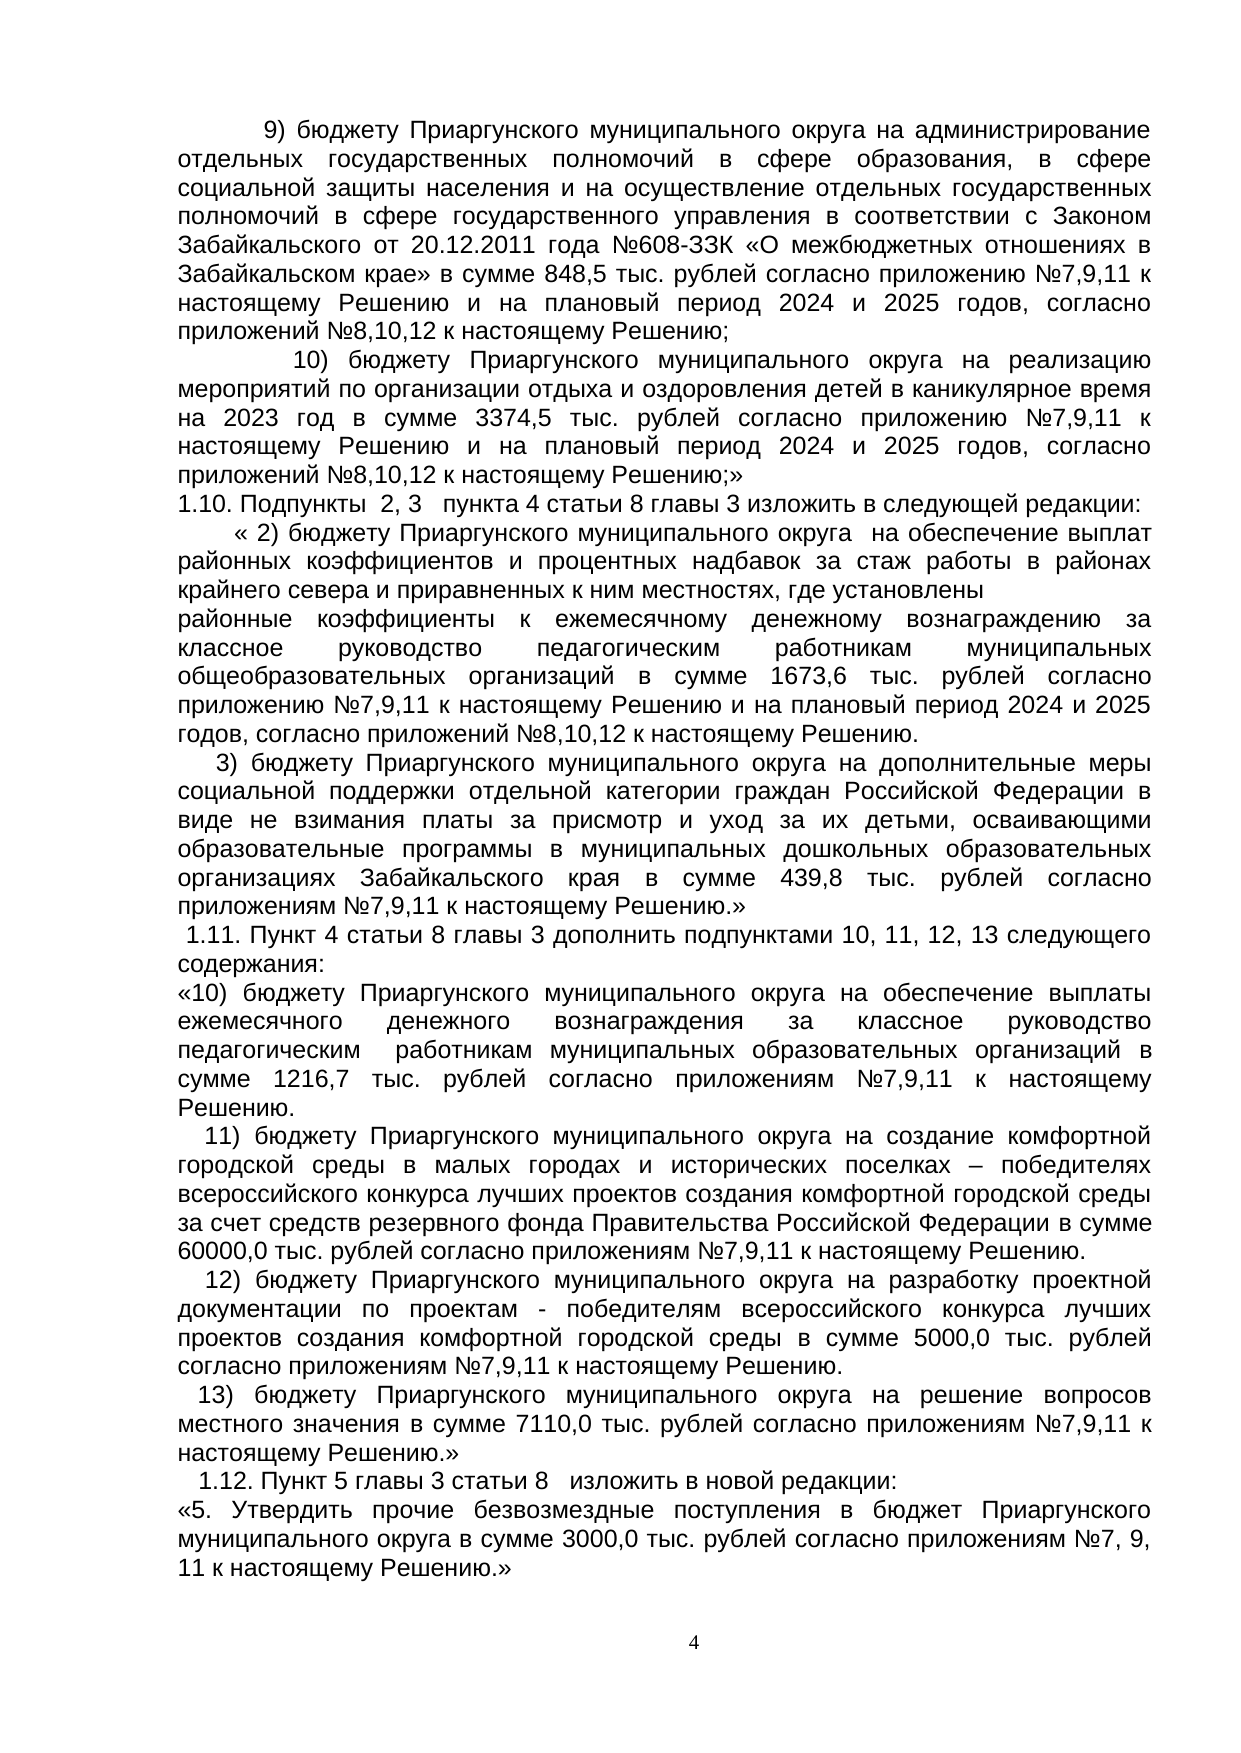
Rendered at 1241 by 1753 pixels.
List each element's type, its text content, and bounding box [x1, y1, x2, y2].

text 1.10. Подпункты 2, 3 пункта 4 статьи 8 главы 3 изложить в следующей редакции: [177, 489, 1152, 518]
text 1.11. Пункт 4 статьи 8 главы 3 дополнить подпунктами 10, 11, 12, 13 следующего содержания: [177, 920, 1152, 978]
text 3) бюджету Приаргунского муниципального округа на дополнительные меры социальной поддержки отдельной категории граждан Российской Федерации в виде не взимания платы за присмотр и уход за их детьми, осваивающими образовательные программы в муниципальных дошкольных образовательных организациях Забайкальского края в сумме 439,8 тыс. рублей согласно приложениям №7,9,11 к настоящему Решению.» [177, 748, 1152, 920]
text « 2) бюджету Приаргунского муниципального округа на обеспечение выплат районных коэффициентов и процентных надбавок за стаж работы в районах крайнего севера и приравненных к ним местностях, где установлены [177, 518, 1152, 604]
text «10) бюджету Приаргунского муниципального округа на обеспечение выплаты ежемесячного денежного вознаграждения за классное руководство педагогическим работникам муниципальных образовательных организаций в сумме 1216,7 тыс. рублей согласно приложениям №7,9,11 к настоящему Решению. [177, 978, 1152, 1121]
text 11) бюджету Приаргунского муниципального округа на создание комфортной городской среды в малых городах и исторических поселках – победителях всероссийского конкурса лучших проектов создания комфортной городской среды за счет средств резервного фонда Правительства Российской Федерации в сумме 60000,0 тыс. рублей согласно приложениям №7,9,11 к настоящему Решению. [177, 1121, 1152, 1265]
text 13) бюджету Приаргунского муниципального округа на решение вопросов местного значения в сумме 7110,0 тыс. рублей согласно приложениям №7,9,11 к настоящему Решению.» [177, 1380, 1152, 1466]
text 1.12. Пункт 5 главы 3 статьи 8 изложить в новой редакции: [177, 1466, 1152, 1495]
text 10) бюджету Приаргунского муниципального округа на реализацию мероприятий по организации отдыха и оздоровления детей в каникулярное время на 2023 год в сумме 3374,5 тыс. рублей согласно приложению №7,9,11 к настоящему Решению и на плановый период 2024 и 2025 годов, согласно приложений №8,10,12 к настоящему Решению;» [177, 345, 1152, 489]
text «5. Утвердить прочие безвозмездные поступления в бюджет Приаргунского муниципального округа в сумме 3000,0 тыс. рублей согласно приложениям №7, 9, 11 к настоящему Решению.» [177, 1495, 1152, 1581]
text 9) бюджету Приаргунского муниципального округа на администрирование отдельных государственных полномочий в сфере образования, в сфере социальной защиты населения и на осуществление отдельных государственных полномочий в сфере государственного управления в соответствии с Законом Забайкальского от 20.12.2011 года №608-ЗЗК «О межбюджетных отношениях в Забайкальском крае» в сумме 848,5 тыс. рублей согласно приложению №7,9,11 к настоящему Решению и на плановый период 2024 и 2025 годов, согласно приложений №8,10,12 к настоящему Решению; [177, 115, 1152, 345]
text районные коэффициенты к ежемесячному денежному вознаграждению за классное руководство педагогическим работникам муниципальных общеобразовательных организаций в сумме 1673,6 тыс. рублей согласно приложению №7,9,11 к настоящему Решению и на плановый период 2024 и 2025 годов, согласно приложений №8,10,12 к настоящему Решению. [177, 604, 1152, 748]
text 12) бюджету Приаргунского муниципального округа на разработку проектной документации по проектам - победителям всероссийского конкурса лучших проектов создания комфортной городской среды в сумме 5000,0 тыс. рублей согласно приложениям №7,9,11 к настоящему Решению. [177, 1265, 1152, 1380]
